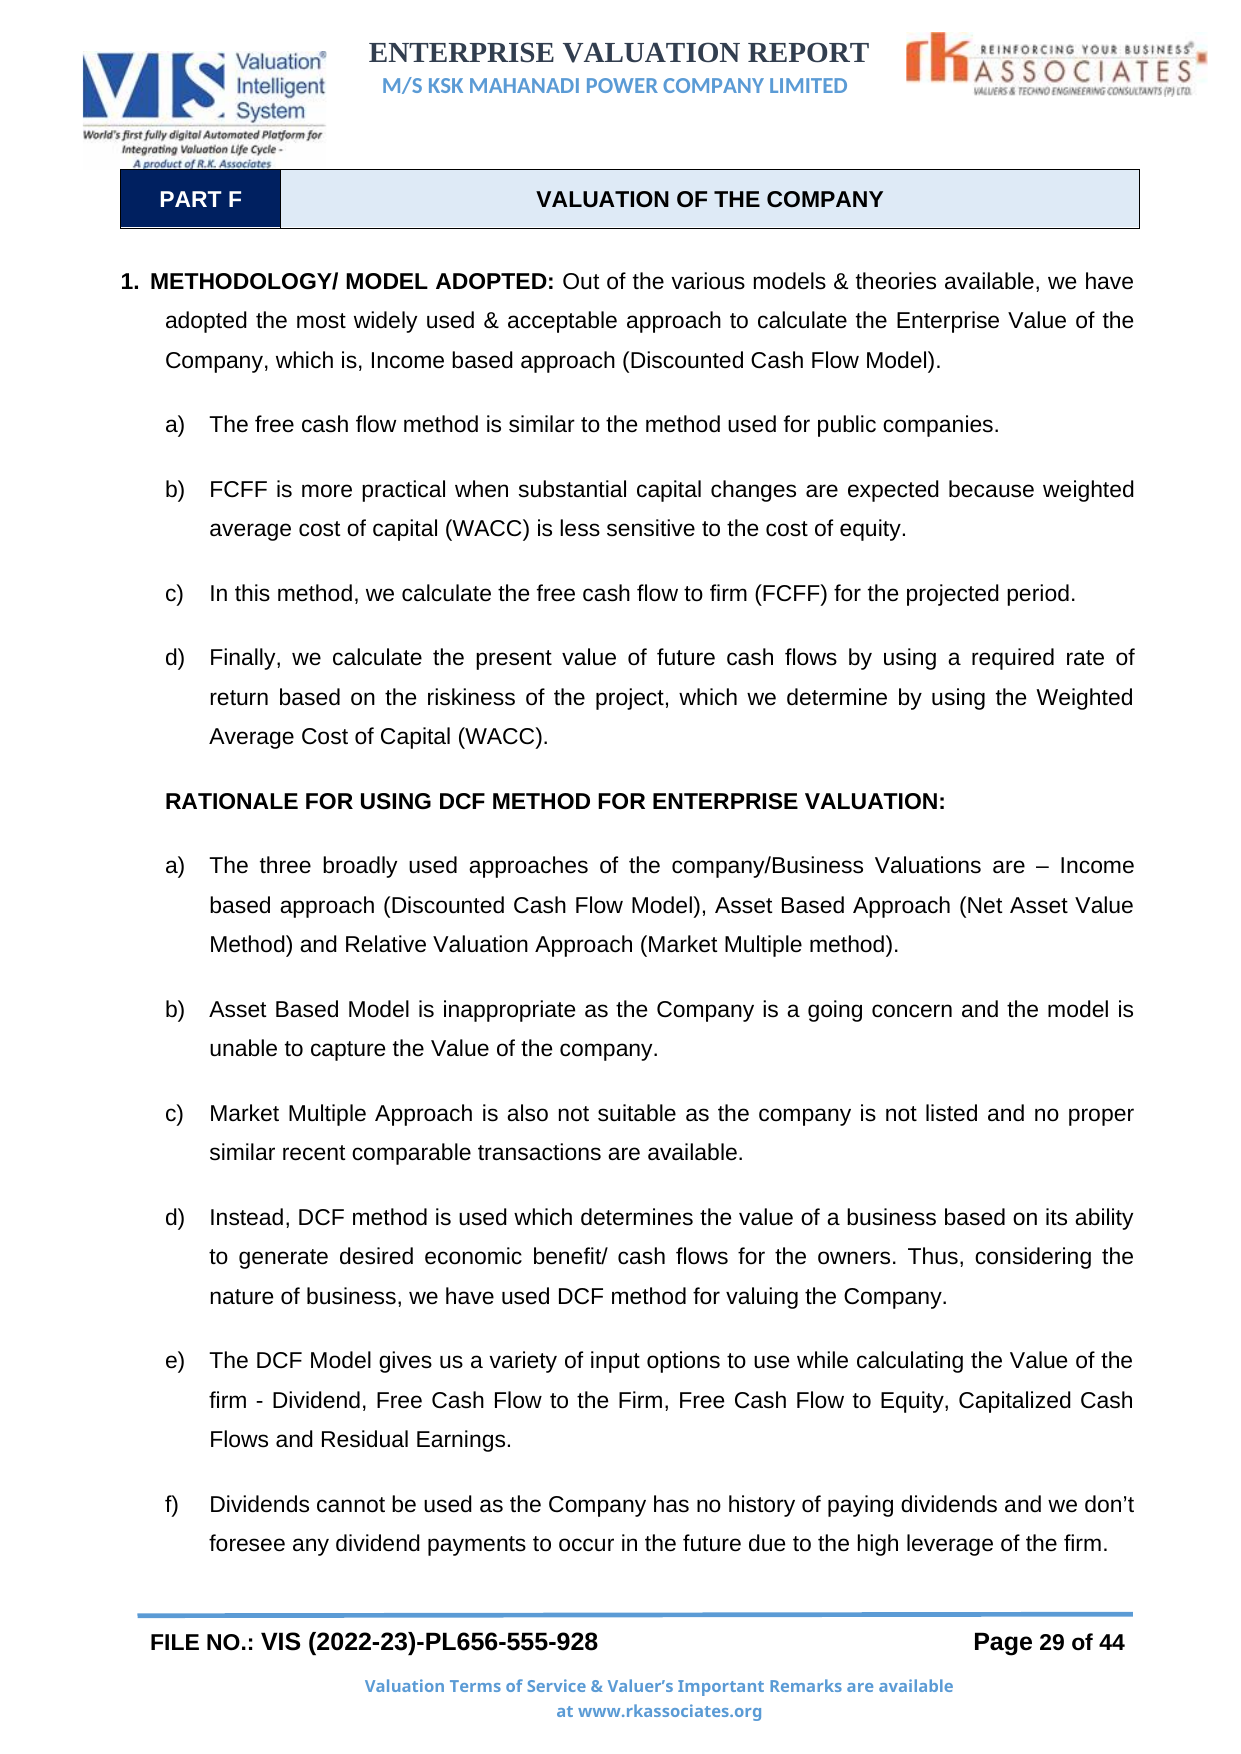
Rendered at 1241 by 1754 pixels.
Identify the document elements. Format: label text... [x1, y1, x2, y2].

list FCFF is more practical when substantial capital changes are expected because weighted average cost of capital (WACC) is less sensitive to the cost of equity. [165, 476, 1135, 542]
table_header VALUATION OF THE COMPANY [281, 170, 1139, 227]
list Dividends cannot be used as the Company has no history of paying dividends and we don’t foresee any dividend payments to occur in the future due to the high leverage of the firm. [165, 1491, 1135, 1556]
table_header PART F [121, 170, 280, 227]
text RATIONALE FOR USING DCF METHOD FOR ENTERPRISE VALUATION: [165, 788, 1135, 814]
list Asset Based Model is inappropriate as the Company is a going concern and the model is unable to capture the Value of the company. [165, 996, 1135, 1062]
list METHODOLOGY/ MODEL ADOPTED: Out of the various models & theories available, we have adopted the most widely used & acceptable approach to calculate the Enterprise Value of the Company, which is, Income based approach (Discounted Cash Flow Model). [120, 268, 1135, 373]
list The DCF Model gives us a variety of input options to use while calculating the Value of the firm - Dividend, Free Cash Flow to the Firm, Free Cash Flow to Equity, Capitalized Cash Flows and Residual Earnings. [165, 1347, 1135, 1452]
list Finally, we calculate the present value of future cash flows by using a required rate of return based on the riskiness of the project, which we determine by using the Weighted Average Cost of Capital (WACC). [165, 644, 1135, 750]
list In this method, we calculate the free cash flow to firm (FCFF) for the projected period. [165, 580, 1135, 606]
list The free cash flow method is similar to the method used for public companies. [165, 411, 1135, 438]
list Instead, DCF method is used which determines the value of a business based on its ability to generate desired economic benefit/ cash flows for the owners. Thus, considering the nature of business, we have used DCF method for valuing the Company. [165, 1204, 1135, 1309]
picture [906, 32, 1208, 97]
list The three broadly used approaches of the company/Business Valuations are – Income based approach (Discounted Cash Flow Model), Asset Based Approach (Net Asset Value Method) and Relative Valuation Approach (Market Multiple method). [165, 852, 1135, 958]
picture [82, 51, 327, 170]
list Market Multiple Approach is also not suitable as the company is not listed and no proper similar recent comparable transactions are available. [165, 1100, 1135, 1166]
